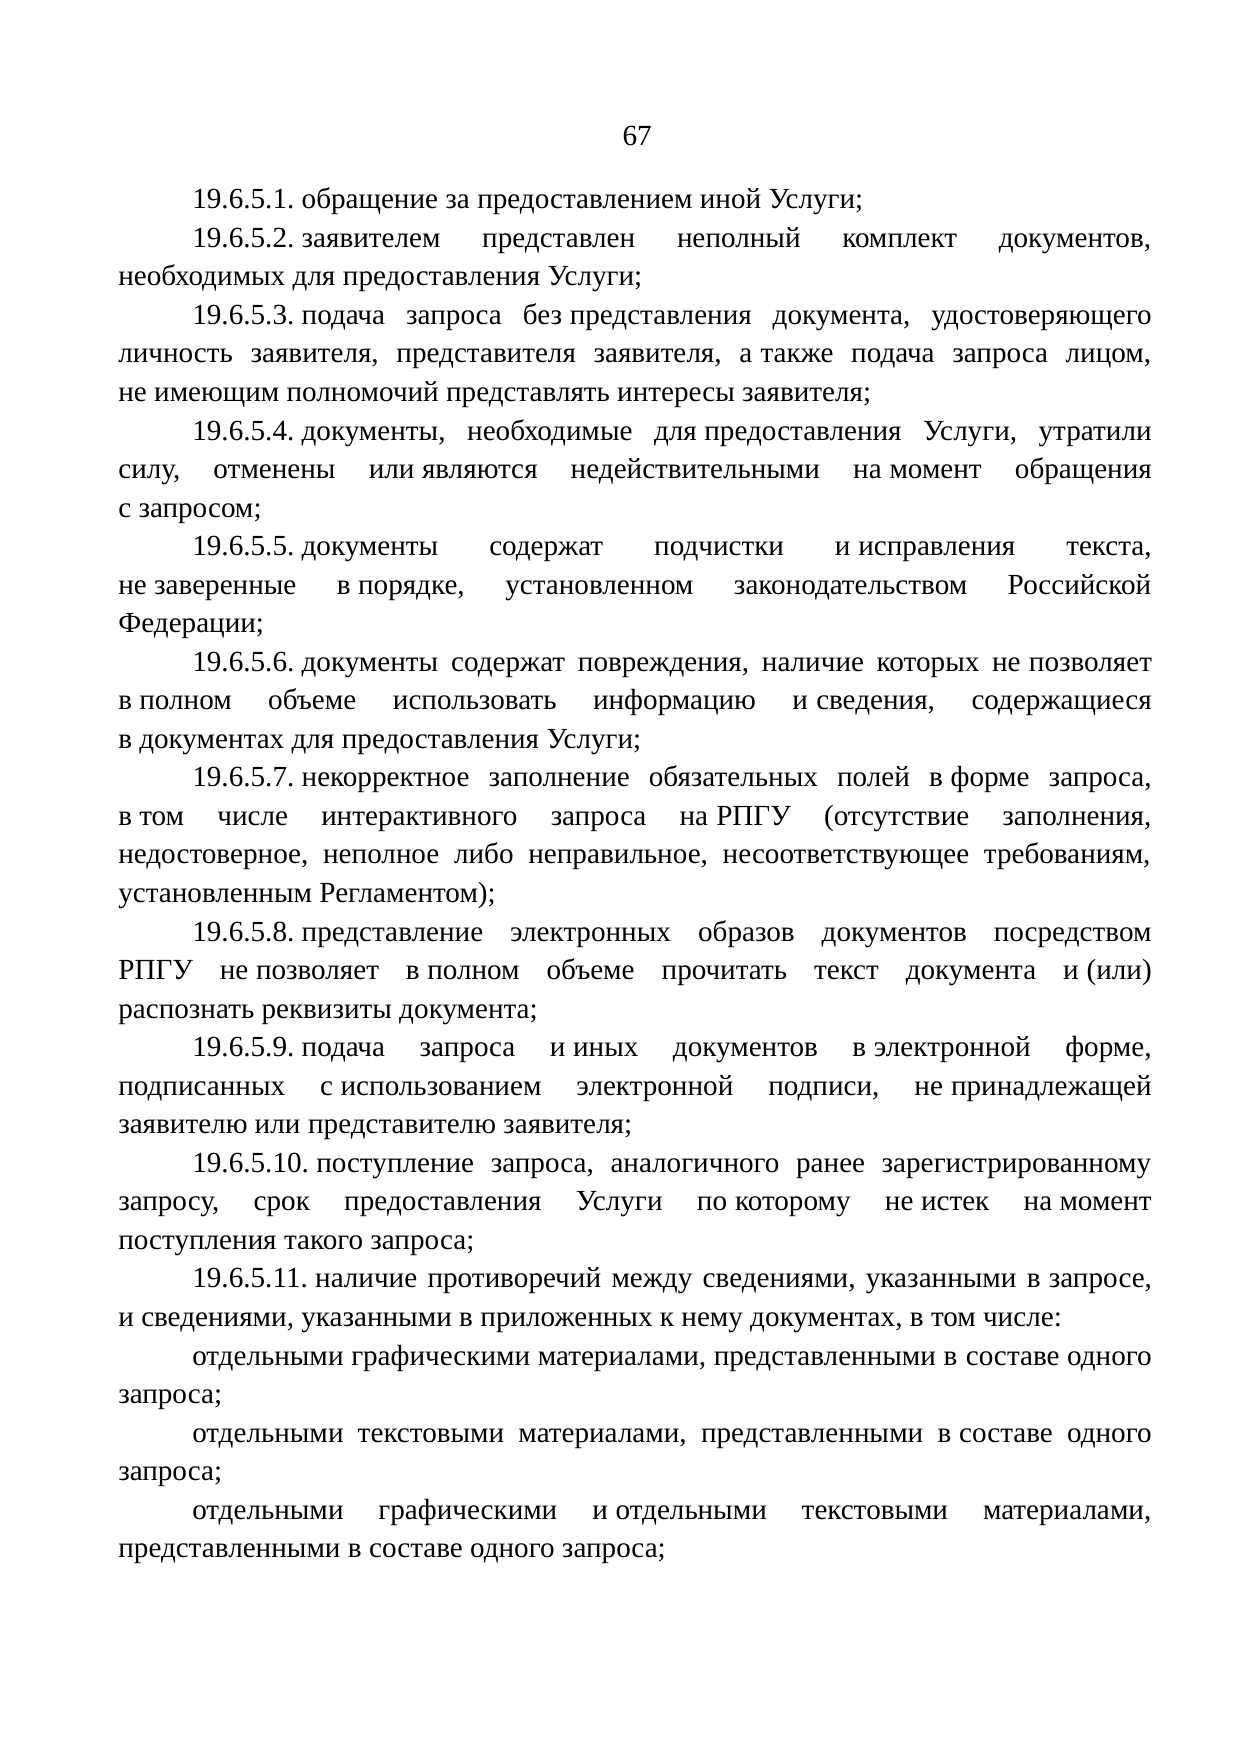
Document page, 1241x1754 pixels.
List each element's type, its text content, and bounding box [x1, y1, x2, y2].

text отдельными графическими и отдельными текстовыми материалами, представленными в составе одного запроса; [118, 1492, 1152, 1564]
text 19.6.5.1. обращение за предоставлением иной Услуги; [118, 181, 1152, 215]
text 19.6.5.6. документы содержат повреждения, наличие которых не позволяет в полном объеме использовать информацию и сведения, содержащиеся в документах для предоставления Услуги; [118, 644, 1152, 754]
text 19.6.5.8. представление электронных образов документов посредством РПГУ не позволяет в полном объеме прочитать текст документа и (или) распознать реквизиты документа; [118, 914, 1152, 1024]
text 19.6.5.4. документы, необходимые для предоставления Услуги, утратили силу, отменены или являются недействительными на момент обращения с запросом; [118, 413, 1152, 523]
text отдельными графическими материалами, представленными в составе одного запроса; [118, 1338, 1152, 1410]
text 19.6.5.11. наличие противоречий между сведениями, указанными в запросе, и сведениями, указанными в приложенных к нему документах, в том числе: [118, 1261, 1152, 1333]
text 19.6.5.3. подача запроса без представления документа, удостоверяющего личность заявителя, представителя заявителя, а также подача запроса лицом, не имеющим полномочий представлять интересы заявителя; [118, 297, 1152, 408]
text 19.6.5.9. подача запроса и иных документов в электронной форме, подписанных с использованием электронной подписи, не принадлежащей заявителю или представителю заявителя; [118, 1029, 1152, 1140]
text 19.6.5.2. заявителем представлен неполный комплект документов, необходимых для предоставления Услуги; [118, 220, 1152, 292]
text 19.6.5.7. некорректное заполнение обязательных полей в форме запроса, в том числе интерактивного запроса на РПГУ (отсутствие заполнения, недостоверное, неполное либо неправильное, несоответствующее требованиям, установленным Регламентом); [118, 759, 1152, 909]
text 19.6.5.5. документы содержат подчистки и исправления текста, не заверенные в порядке, установленном законодательством Российской Федерации; [118, 528, 1152, 639]
text 19.6.5.10. поступление запроса, аналогичного ранее зарегистрированному запросу, срок предоставления Услуги по которому не истек на момент поступления такого запроса; [118, 1145, 1152, 1256]
text отдельными текстовыми материалами, представленными в составе одного запроса; [118, 1415, 1152, 1487]
